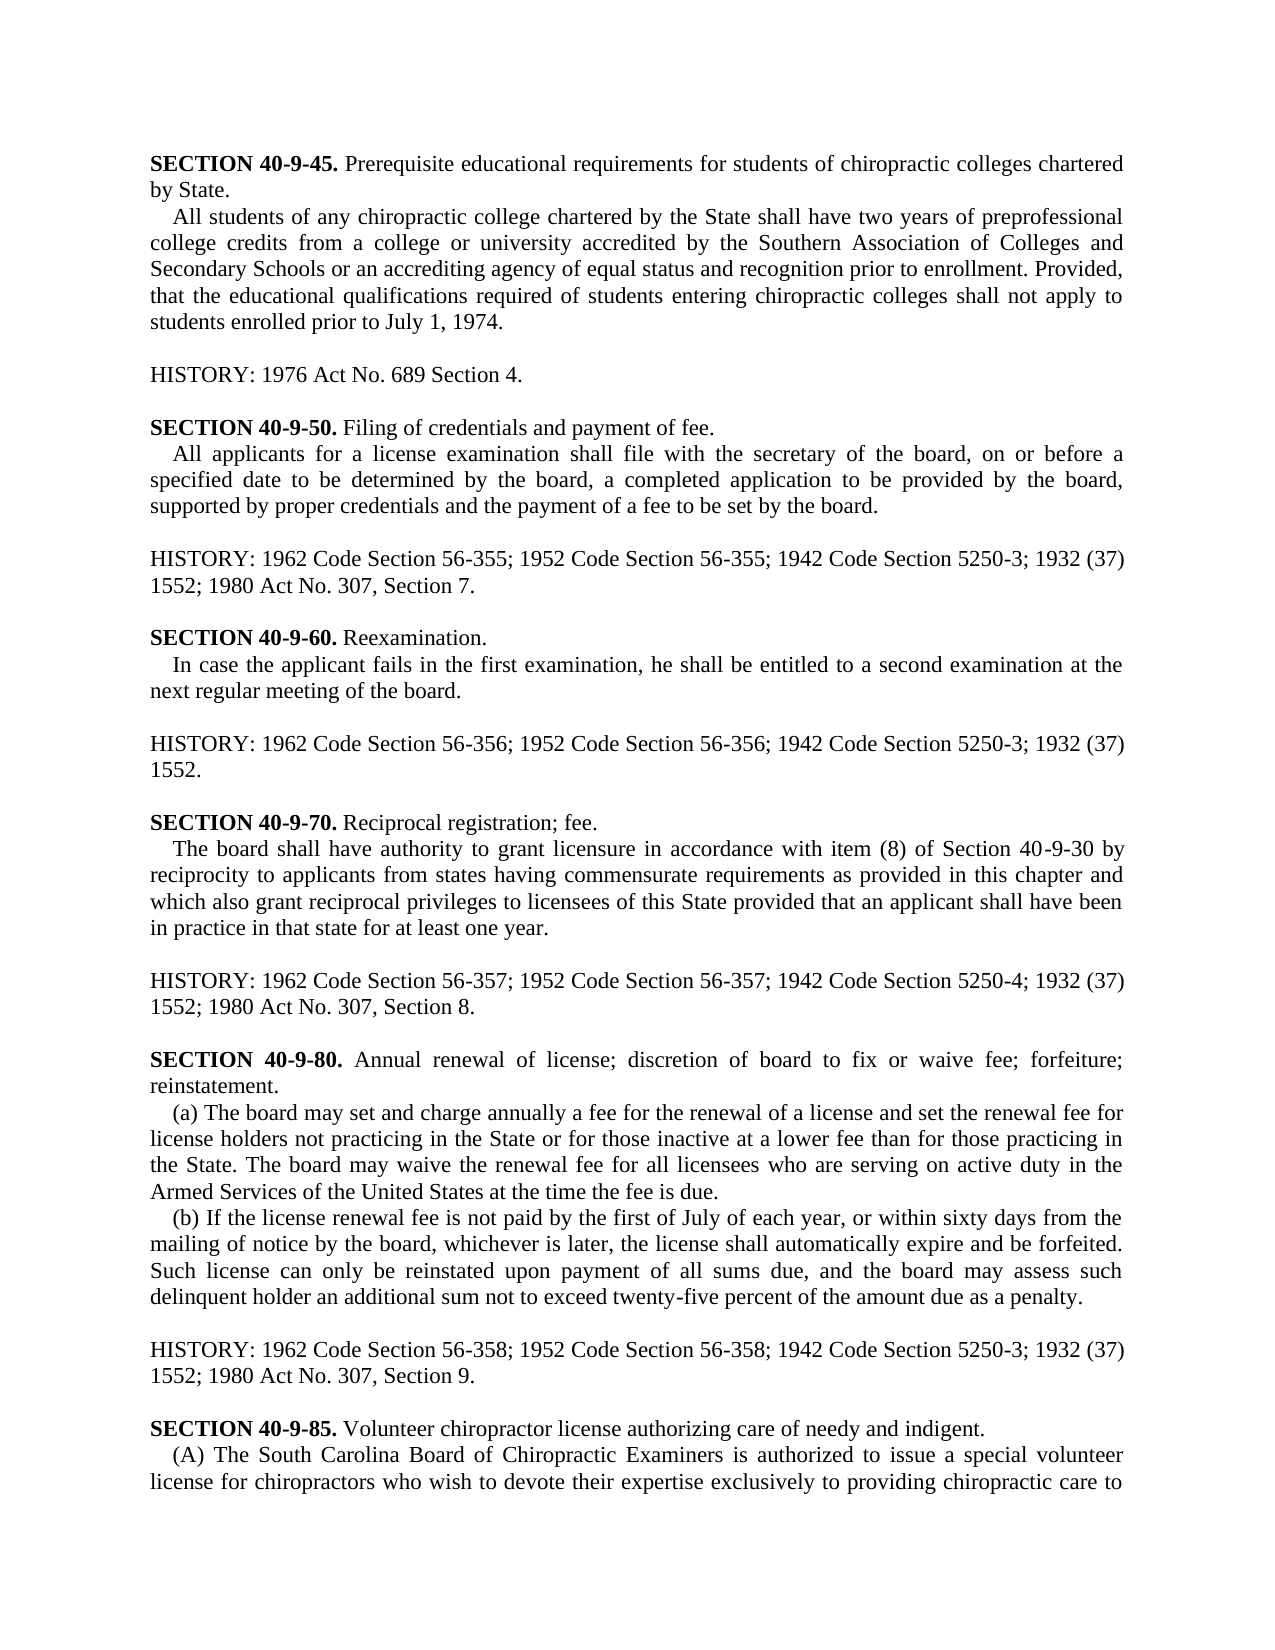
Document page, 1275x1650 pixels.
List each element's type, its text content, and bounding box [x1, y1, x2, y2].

text HISTORY: 1962 Code Section 56-358; 1952 Code Section 56-358; 1942 Code Section 5250-3; 1932 (37) 1552; 1980 Act No. 307, Section 9. [150, 1336, 1125, 1389]
text SECTION 40-9-50. Filing of credentials and payment of fee. [150, 413, 1125, 440]
text SECTION 40-9-85. Volunteer chiropractor license authorizing care of needy and indigent. [150, 1415, 1125, 1441]
text HISTORY: 1962 Code Section 56-355; 1952 Code Section 56-355; 1942 Code Section 5250-3; 1932 (37) 1552; 1980 Act No. 307, Section 7. [150, 545, 1125, 598]
text HISTORY: 1976 Act No. 689 Section 4. [150, 361, 1125, 387]
text (a) The board may set and charge annually a fee for the renewal of a license and set the renewal fee for license holders not practicing in the State or for those inactive at a lower fee than for those practicing in the State. The board may waive the renewal fee for all licensees who are serving on active duty in the Armed Services of the United States at the time the fee is due. [150, 1099, 1125, 1204]
text The board shall have authority to grant licensure in accordance with item (8) of Section 40-9-30 by reciprocity to applicants from states having commensurate requirements as provided in this chapter and which also grant reciprocal privileges to licensees of this State provided that an applicant shall have been in practice in that state for at least one year. [150, 835, 1125, 941]
text All applicants for a license examination shall file with the secretary of the board, on or before a specified date to be determined by the board, a completed application to be provided by the board, supported by proper credentials and the payment of a fee to be set by the board. [150, 440, 1125, 519]
text All students of any chiropractic college chartered by the State shall have two years of preprofessional college credits from a college or university accredited by the Southern Association of Colleges and Secondary Schools or an accrediting agency of equal status and recognition prior to enrollment. Provided, that the educational qualifications required of students entering chiropractic colleges shall not apply to students enrolled prior to July 1, 1974. [150, 203, 1125, 334]
text SECTION 40-9-45. Prerequisite educational requirements for students of chiropractic colleges chartered by State. [150, 150, 1125, 203]
text HISTORY: 1962 Code Section 56-357; 1952 Code Section 56-357; 1942 Code Section 5250-4; 1932 (37) 1552; 1980 Act No. 307, Section 8. [150, 967, 1125, 1020]
text SECTION 40-9-60. Reexamination. [150, 624, 1125, 651]
text (b) If the license renewal fee is not paid by the first of July of each year, or within sixty days from the mailing of notice by the board, whichever is later, the license shall automatically expire and be forfeited. Such license can only be reinstated upon payment of all sums due, and the board may assess such delinquent holder an additional sum not to exceed twenty-five percent of the amount due as a penalty. [150, 1204, 1125, 1309]
text HISTORY: 1962 Code Section 56-356; 1952 Code Section 56-356; 1942 Code Section 5250-3; 1932 (37) 1552. [150, 730, 1125, 782]
text In case the applicant fails in the first examination, he shall be entitled to a second examination at the next regular meeting of the board. [150, 651, 1125, 703]
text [150, 1441, 1125, 1494]
text SECTION 40-9-80. Annual renewal of license; discretion of board to fix or waive fee; forfeiture; reinstatement. [150, 1046, 1125, 1099]
text SECTION 40-9-70. Reciprocal registration; fee. [150, 809, 1125, 835]
